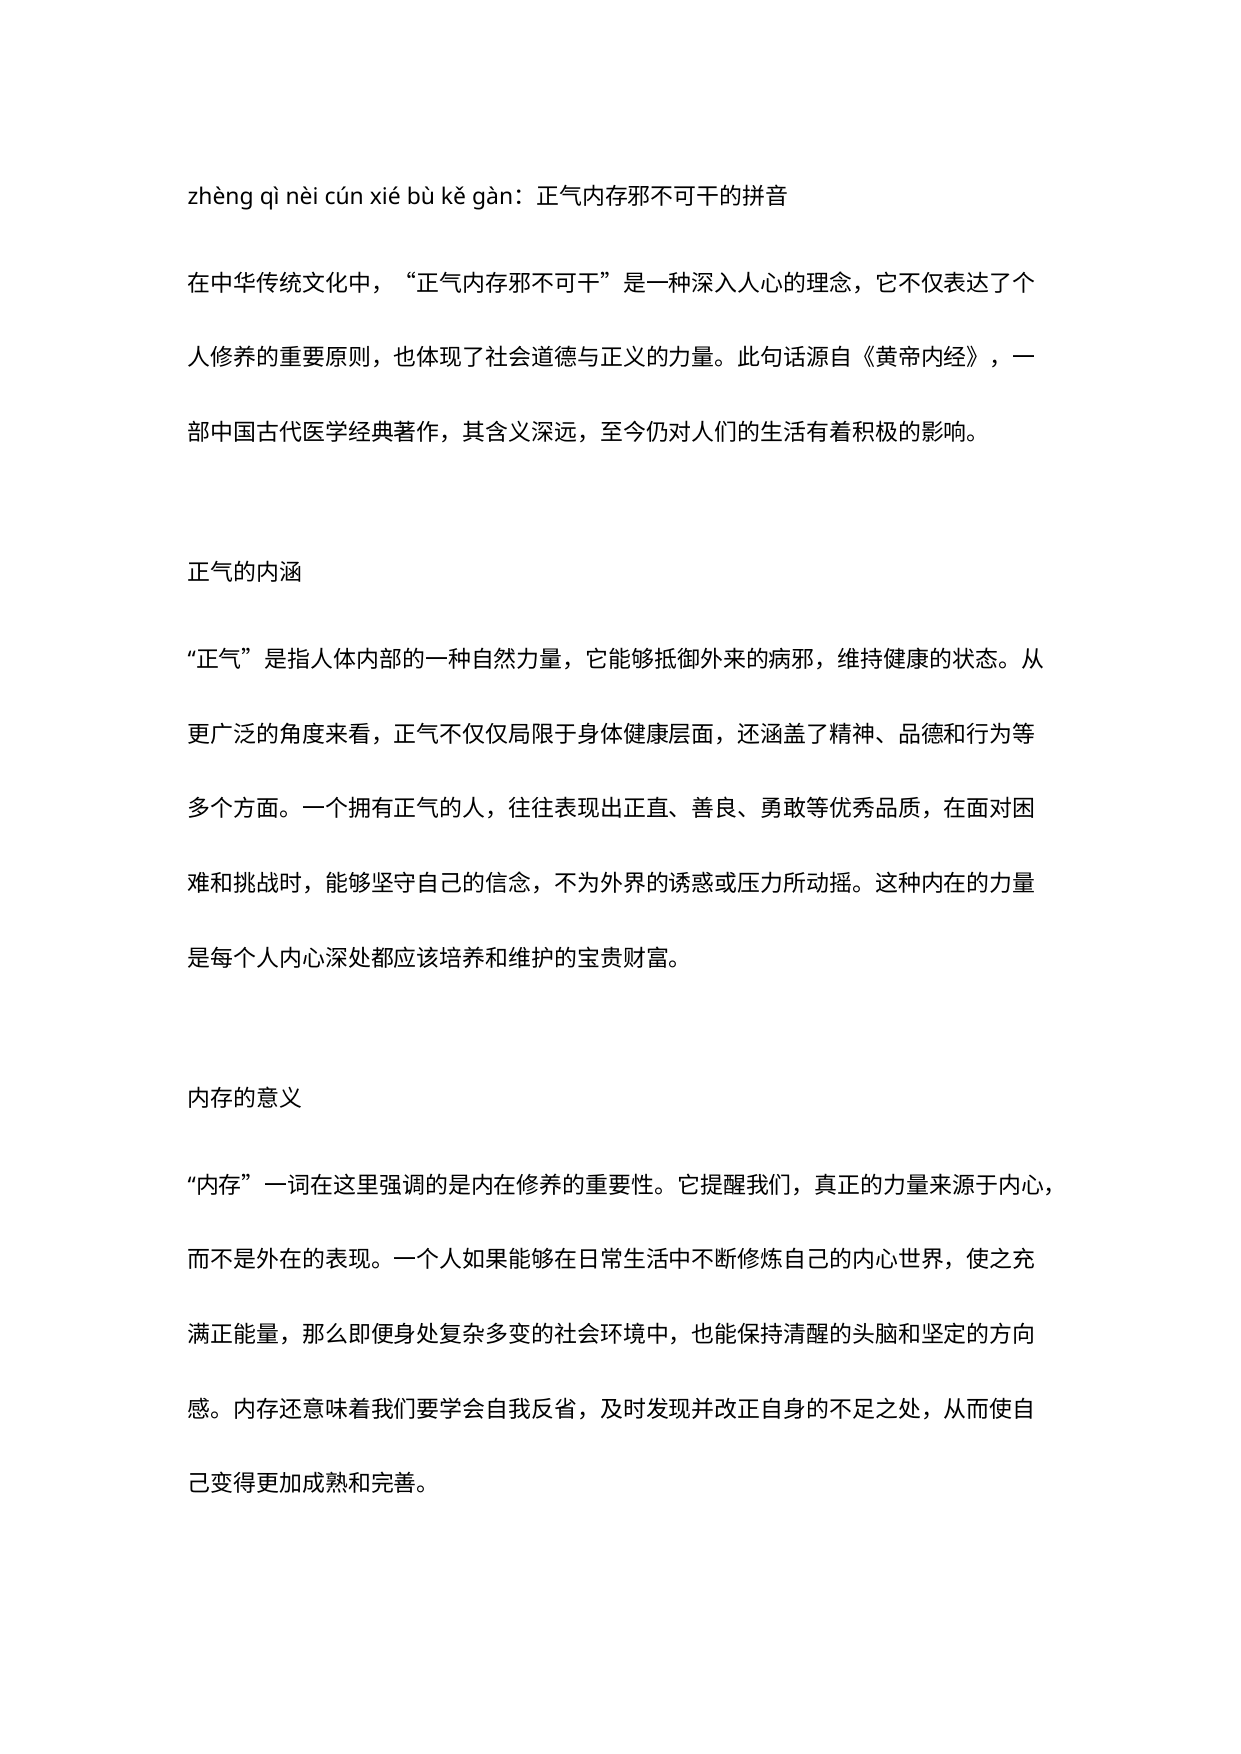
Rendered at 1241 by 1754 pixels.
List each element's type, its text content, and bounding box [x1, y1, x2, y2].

text 在中华传统文化中，“正气内存邪不可干”是一种深入人心的理念，它不仅表达了个人修养的重要原则，也体现了社会道德与正义的力量。此句话源自《黄帝内经》，一部中国古代医学经典著作，其含义深远，至今仍对人们的生活有着积极的影响。 [187, 249, 1053, 463]
text “正气”是指人体内部的一种自然力量，它能够抵御外来的病邪，维持健康的状态。从更广泛的角度来看，正气不仅仅局限于身体健康层面，还涵盖了精神、品德和行为等多个方面。一个拥有正气的人，往往表现出正直、善良、勇敢等优秀品质，在面对困难和挑战时，能够坚守自己的信念，不为外界的诱惑或压力所动摇。这种内在的力量是每个人内心深处都应该培养和维护的宝贵财富。 [187, 625, 1053, 989]
text “内存”一词在这里强调的是内在修养的重要性。它提醒我们，真正的力量来源于内心，而不是外在的表现。一个人如果能够在日常生活中不断修炼自己的内心世界，使之充满正能量，那么即便身处复杂多变的社会环境中，也能保持清醒的头脑和坚定的方向感。内存还意味着我们要学会自我反省，及时发现并改正自身的不足之处，从而使自己变得更加成熟和完善。 [187, 1151, 1053, 1514]
text 内存的意义 [187, 1064, 1053, 1129]
text 正气的内涵 [187, 538, 1053, 603]
text zhèng qì nèi cún xié bù kě gàn：正气内存邪不可干的拼音 [187, 162, 1053, 227]
